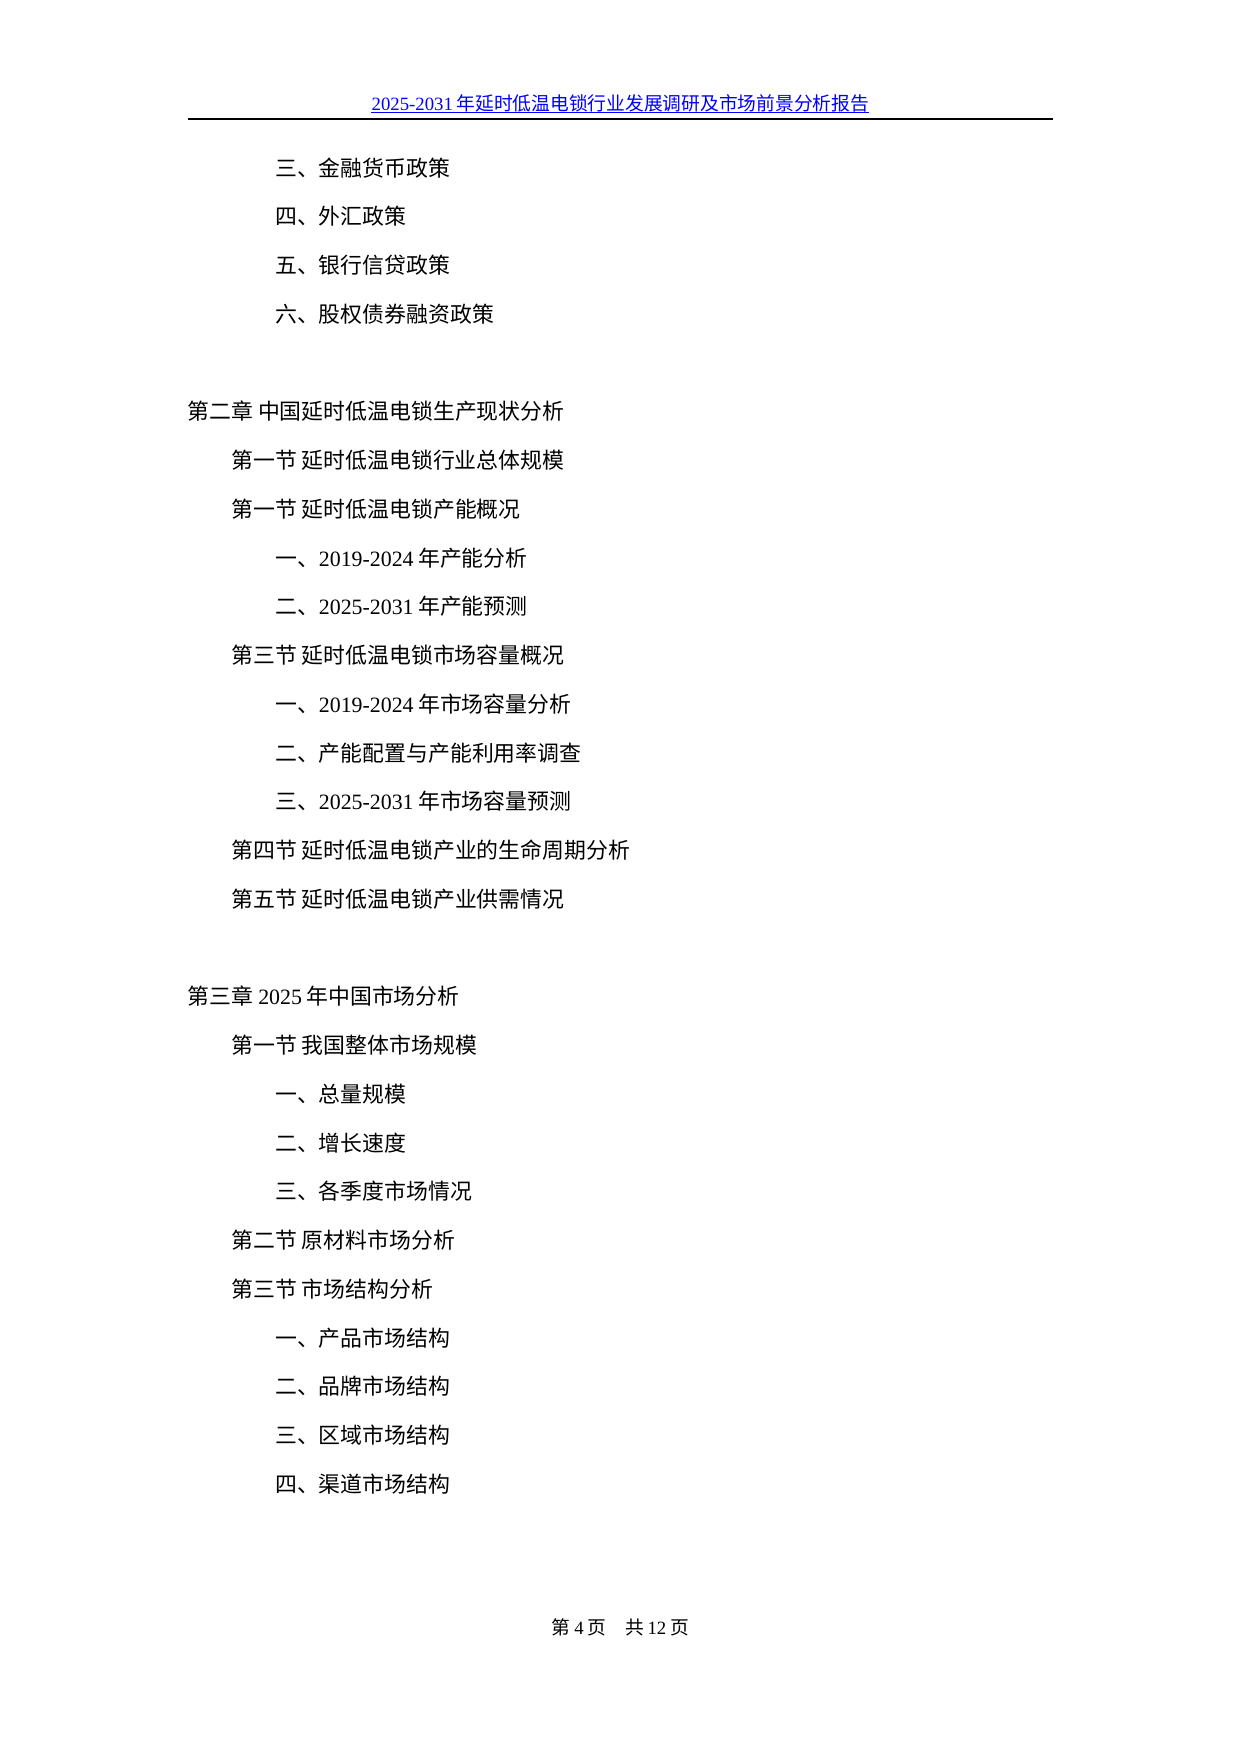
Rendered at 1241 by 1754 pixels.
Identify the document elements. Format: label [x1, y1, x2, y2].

text [187, 150, 1053, 1499]
